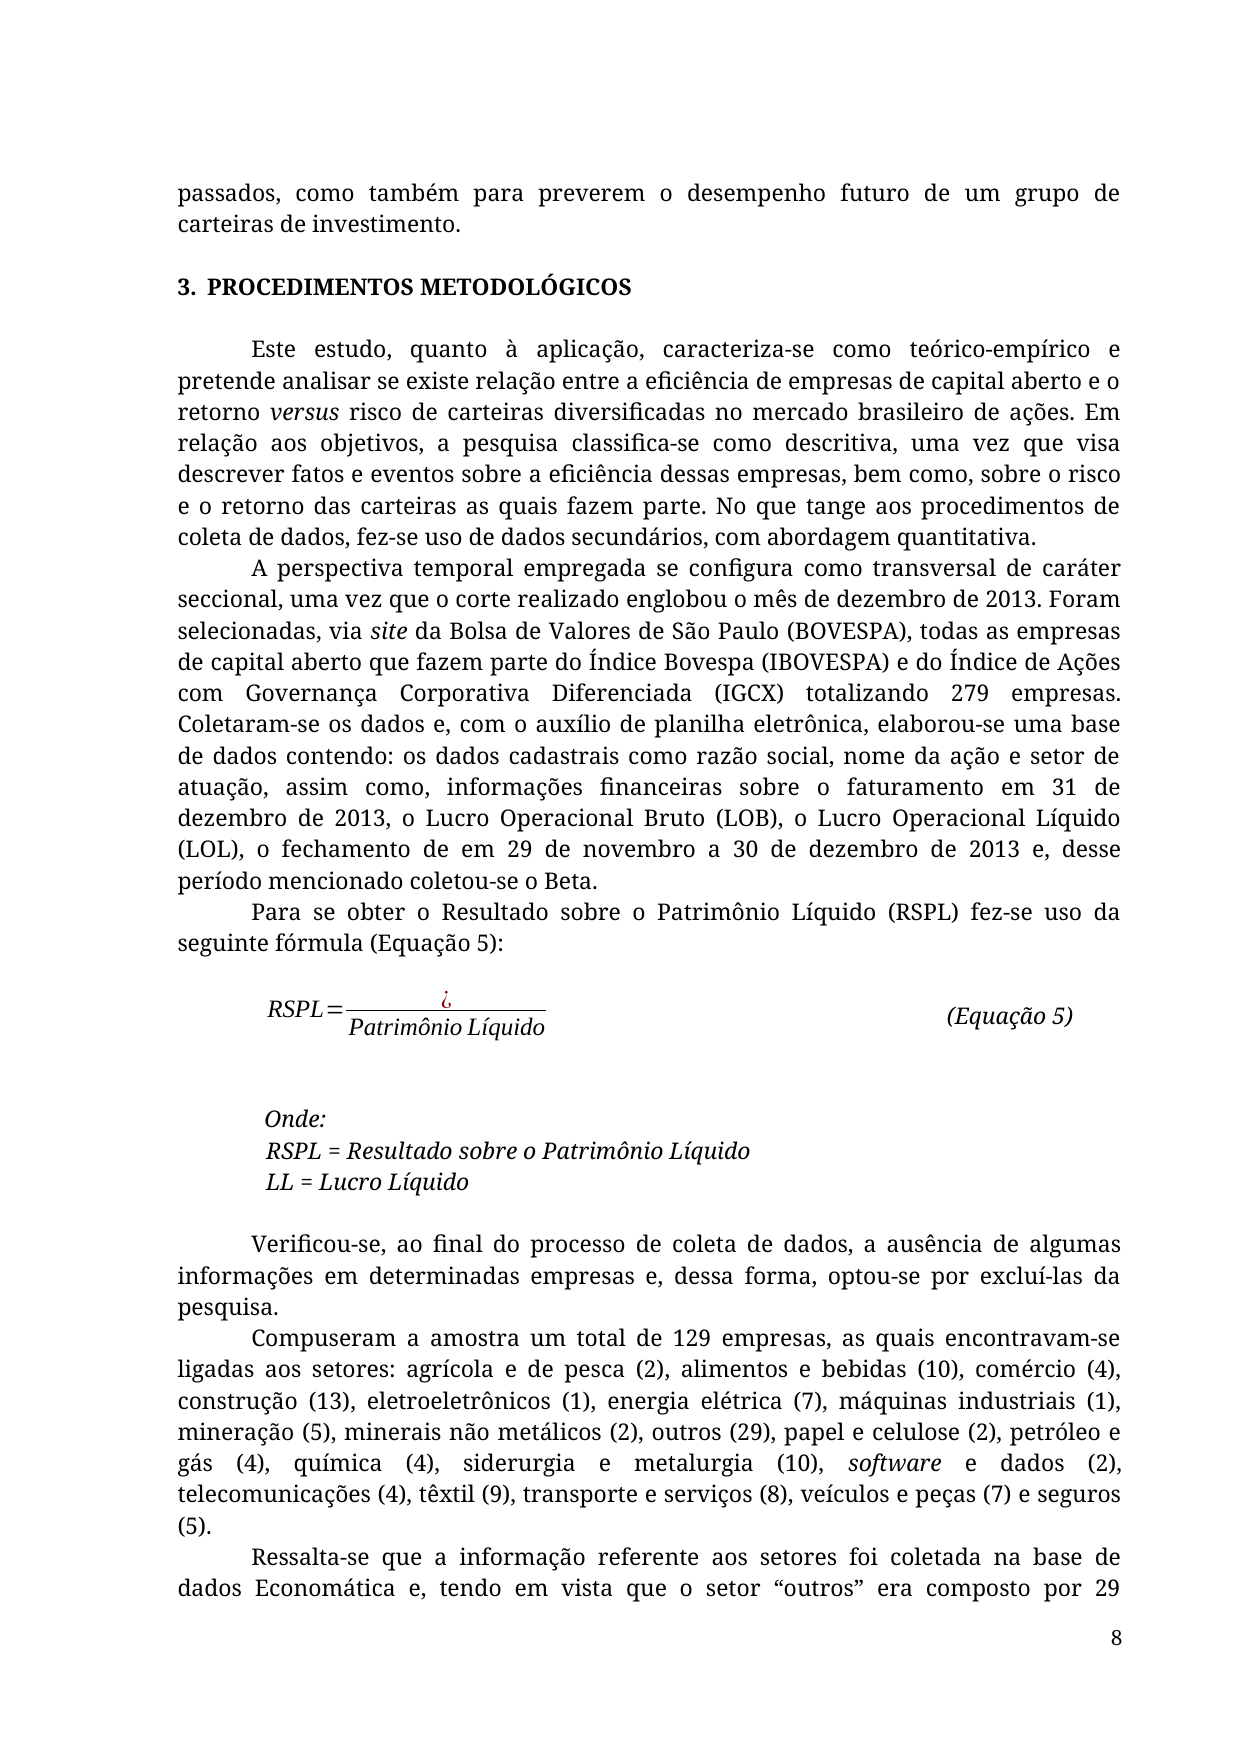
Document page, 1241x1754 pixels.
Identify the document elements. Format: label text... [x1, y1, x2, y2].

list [177, 177, 1122, 240]
list LL = Lucro Líquido [177, 1166, 1122, 1197]
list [177, 1541, 1122, 1603]
list Este estudo, quanto à aplicação, caracteriza-se como teórico-empírico e pretende analisar se existe relação entre a eficiência de empresas de capital aberto e o retorno versus risco de carteiras diversificadas no mercado brasileiro de ações. Em relação aos objetivos, a pesquisa classifica-se como descritiva, uma vez que visa descrever fatos e eventos sobre a eficiência dessas empresas, bem como, sobre o risco e o retorno das carteiras as quais fazem parte. No que tange aos procedimentos de coleta de dados, fez-se uso de dados secundários, com abordagem quantitativa. [177, 333, 1122, 552]
list Compuseram a amostra um total de 129 empresas, as quais encontravam-se ligadas aos setores: agrícola e de pesca (2), alimentos e bebidas (10), comércio (4), construção (13), eletroeletrônicos (1), energia elétrica (7), máquinas industriais (1), mineração (5), minerais não metálicos (2), outros (29), papel e celulose (2), petróleo e gás (4), química (4), siderurgia e metalurgia (10), software e dados (2), telecomunicações (4), têxtil (9), transporte e serviços (8), veículos e peças (7) e seguros (5). [177, 1322, 1122, 1541]
list PROCEDIMENTOS METODOLÓGICOS [177, 271, 1122, 302]
list (Equação 5) [177, 990, 1122, 1041]
list RSPL = Resultado sobre o Patrimônio Líquido [177, 1134, 1122, 1166]
list A perspectiva temporal empregada se configura como transversal de caráter seccional, uma vez que o corte realizado englobou o mês de dezembro de 2013. Foram selecionadas, via site da Bolsa de Valores de São Paulo (BOVESPA), todas as empresas de capital aberto que fazem parte do Índice Bovespa (IBOVESPA) e do Índice de Ações com Governança Corporativa Diferenciada (IGCX) totalizando 279 empresas. Coletaram-se os dados e, com o auxílio de planilha eletrônica, elaborou-se uma base de dados contendo: os dados cadastrais como razão social, nome da ação e setor de atuação, assim como, informações financeiras sobre o faturamento em 31 de dezembro de 2013, o Lucro Operacional Bruto (LOB), o Lucro Operacional Líquido (LOL), o fechamento de em 29 de novembro a 30 de dezembro de 2013 e, desse período mencionado coletou-se o Beta. [177, 552, 1122, 896]
list Onde: [252, 1041, 1122, 1134]
list Para se obter o Resultado sobre o Patrimônio Líquido (RSPL) fez-se uso da seguinte fórmula (Equação 5): [177, 896, 1122, 958]
list Verificou-se, ao final do processo de coleta de dados, a ausência de algumas informações em determinadas empresas e, dessa forma, optou-se por excluí-las da pesquisa. [177, 1228, 1122, 1322]
